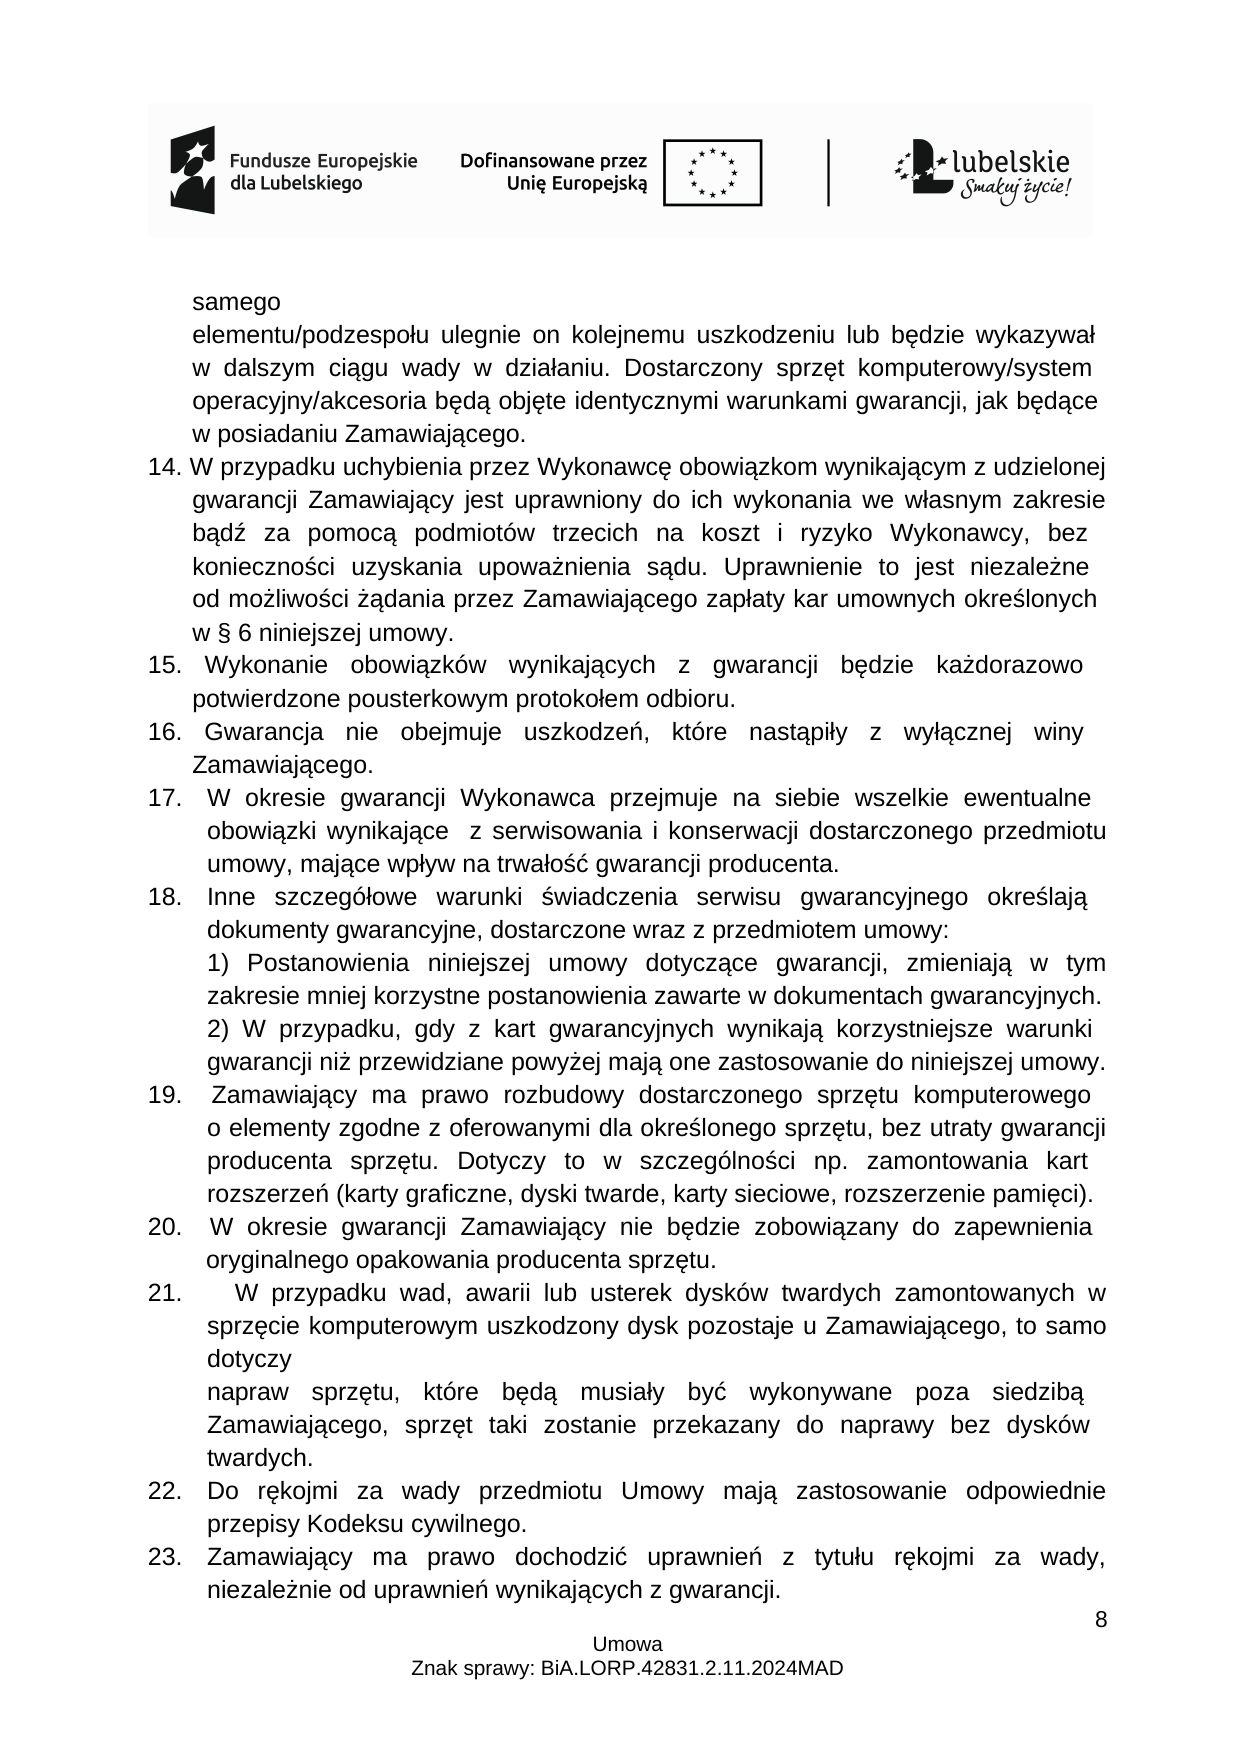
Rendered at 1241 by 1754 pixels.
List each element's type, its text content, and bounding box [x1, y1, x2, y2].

text 15. Wykonanie obowiązków wynikających z gwarancji będzie każdorazowo potwierdzone pousterkowym protokołem odbioru. [148, 651, 1107, 712]
text 23. Zamawiający ma prawo dochodzić uprawnień z tytułu rękojmi za wady, niezależnie od uprawnień wynikających z gwarancji. [148, 1542, 1107, 1604]
text 20. W okresie gwarancji Zamawiający nie będzie zobowiązany do zapewnienia oryginalnego opakowania producenta sprzętu. [148, 1212, 1107, 1274]
text 22. Do rękojmi za wady przedmiotu Umowy mają zastosowanie odpowiednie przepisy Kodeksu cywilnego. [148, 1476, 1107, 1538]
text 16. Gwarancja nie obejmuje uszkodzeń, które nastąpiły z wyłącznej winy Zamawiającego. [148, 717, 1107, 778]
text 14. W przypadku uchybienia przez Wykonawcę obowiązkom wynikającym z udzielonej gwarancji Zamawiający jest uprawniony do ich wykonania we własnym zakresie bądź za pomocą podmiotów trzecich na koszt i ryzyko Wykonawcy, bez konieczności uzyskania upoważnienia sądu. Uprawnienie to jest niezależne od możliwości żądania przez Zamawiającego zapłaty kar umownych określonych w § 6 niniejszej umowy. [148, 452, 1107, 646]
picture [147, 103, 1093, 237]
text 2) W przypadku, gdy z kart gwarancyjnych wynikają korzystniejsze warunki gwarancji niż przewidziane powyżej mają one zastosowanie do niniejszej umowy. [148, 1014, 1107, 1076]
text 17. W okresie gwarancji Wykonawca przejmuje na siebie wszelkie ewentualne obowiązki wynikające z serwisowania i konserwacji dostarczonego przedmiotu umowy, mające wpływ na trwałość gwarancji producenta. [148, 783, 1107, 877]
list Inne szczegółowe warunki świadczenia serwisu gwarancyjnego określają dokumenty gwarancyjne, dostarczone wraz z przedmiotem umowy: [148, 882, 1107, 943]
text 1) Postanowienia niniejszej umowy dotyczące gwarancji, zmieniają w tym zakresie mniej korzystne postanowienia zawarte w dokumentach gwarancyjnych. [148, 948, 1107, 1009]
text 21. W przypadku wad, awarii lub usterek dysków twardych zamontowanych w sprzęcie komputerowym uszkodzony dysk pozostaje u Zamawiającego, to samo dotyczy napraw sprzętu, które będą musiały być wykonywane poza siedzibą Zamawiającego, sprzęt taki zostanie przekazany do naprawy bez dysków twardych. [148, 1278, 1107, 1472]
text 19. Zamawiający ma prawo rozbudowy dostarczonego sprzętu komputerowego o elementy zgodne z oferowanymi dla określonego sprzętu, bez utraty gwarancji producenta sprzętu. Dotyczy to w szczególności np. zamontowania kart rozszerzeń (karty graficzne, dyski twarde, karty sieciowe, rozszerzenie pamięci). [148, 1080, 1107, 1208]
